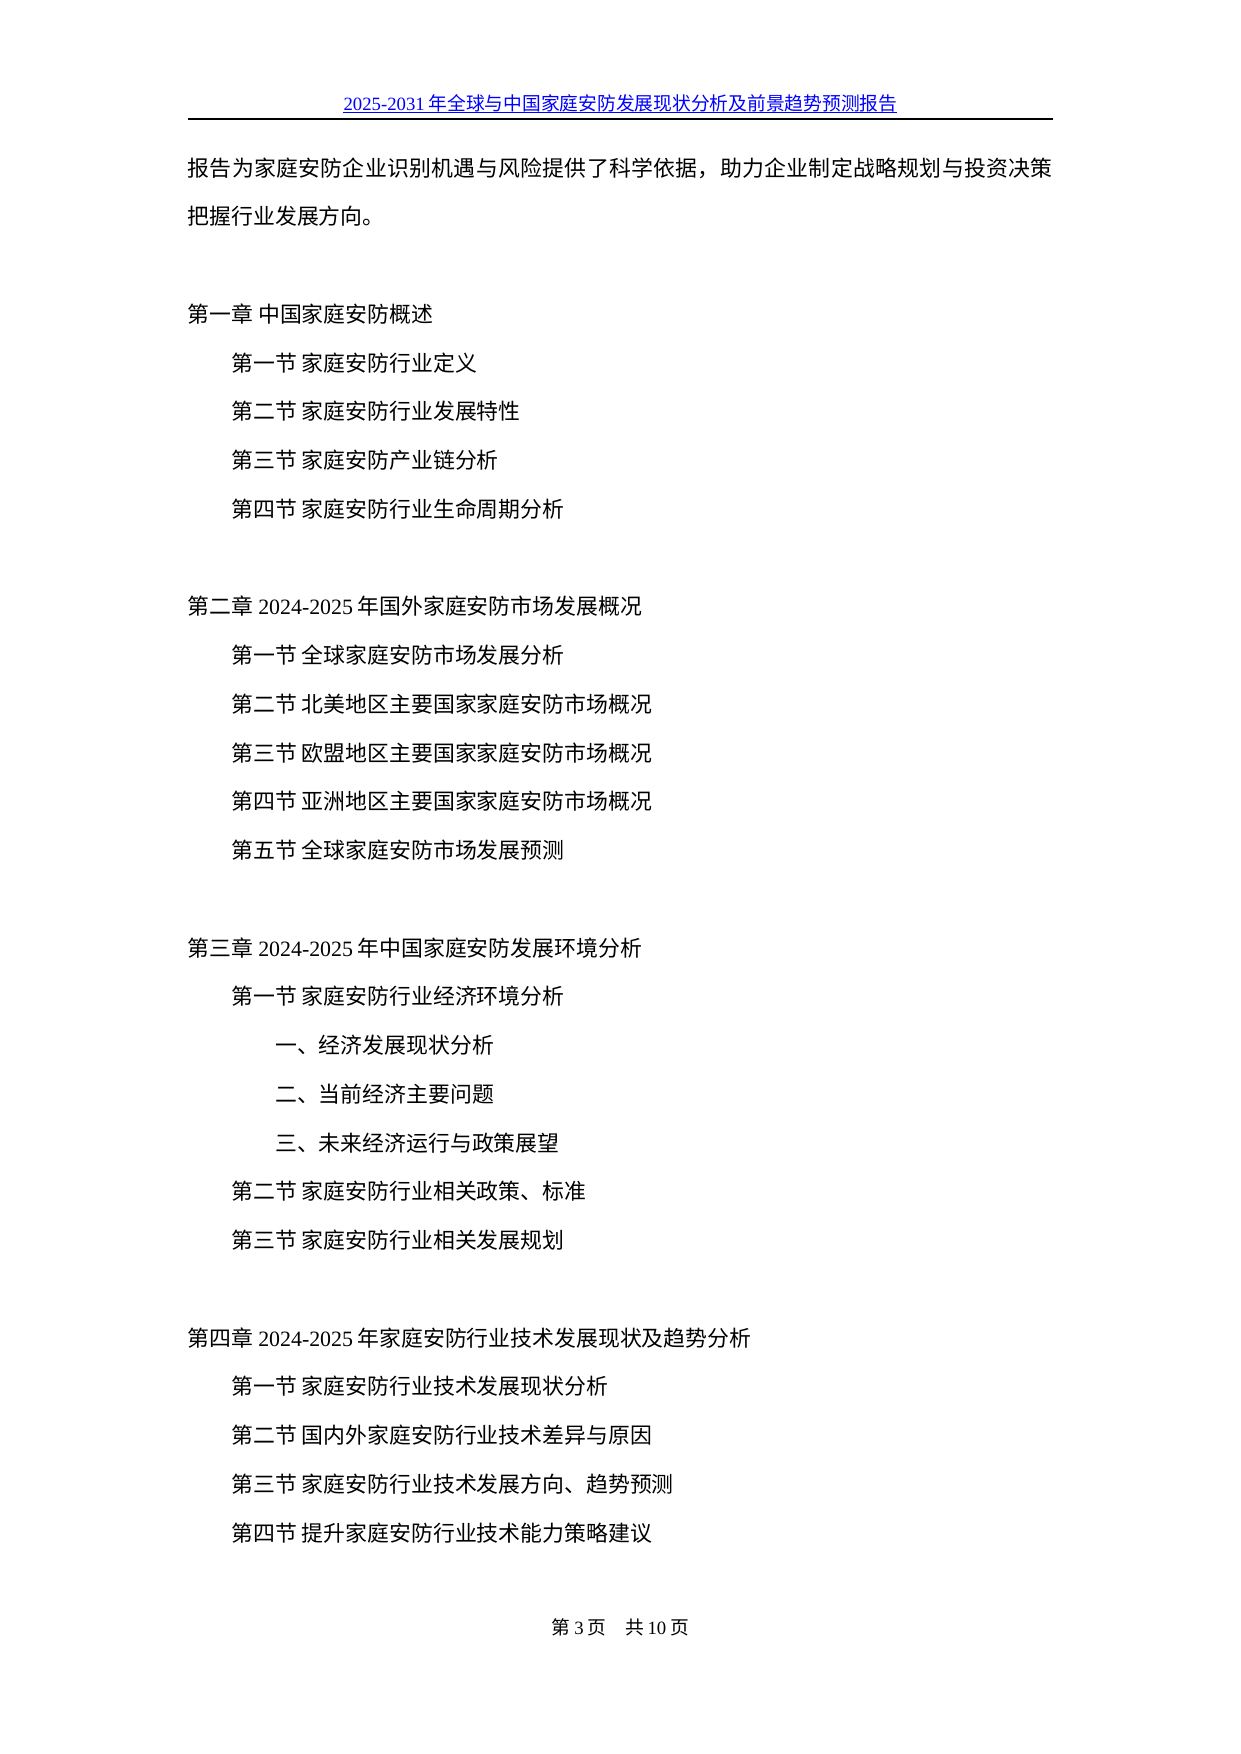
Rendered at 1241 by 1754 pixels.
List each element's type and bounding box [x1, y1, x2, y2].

text [187, 150, 1053, 1548]
